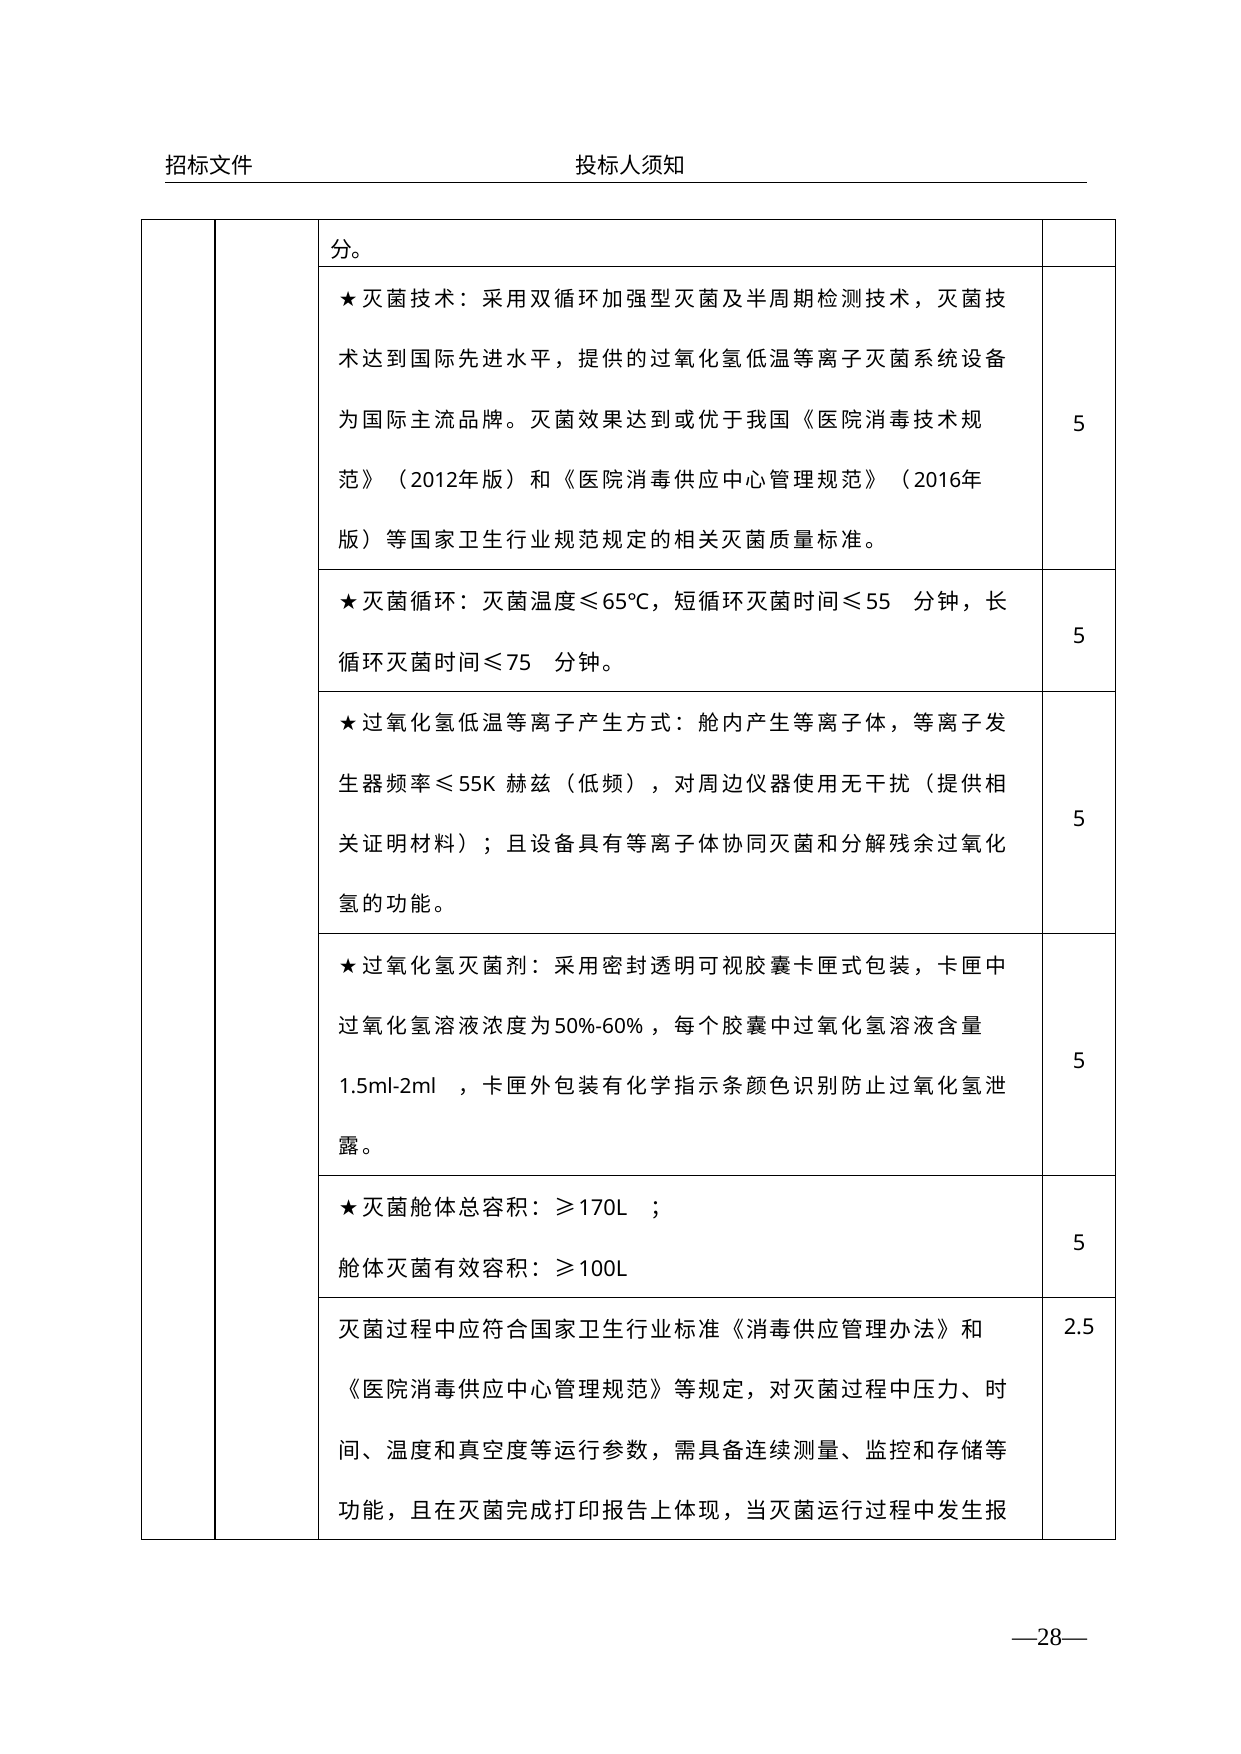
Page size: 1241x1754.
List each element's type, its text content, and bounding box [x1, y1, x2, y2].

table_cell 5 [1043, 934, 1115, 1175]
table_cell 5 [1043, 267, 1115, 569]
table_cell ★过氧化氢低温等离子产生方式：舱内产生等离子体，等离子发生器频率≤55K赫兹（低频），对周边仪器使用无干扰（提供相关证明材料）；且设备具有等离子体协同灭菌和分解残余过氧化氢的功能。 [319, 692, 1042, 933]
table_cell 5 [1043, 1176, 1115, 1297]
table_cell ★灭菌舱体总容积：≥170L； 舱体灭菌有效容积：≥100L [319, 1176, 1042, 1297]
table_cell 2.5 [1043, 1298, 1115, 1539]
table_cell 5 [1043, 692, 1115, 933]
table_cell ★过氧化氢灭菌剂：采用密封透明可视胶囊卡匣式包装，卡匣中过氧化氢溶液浓度为50%-60%，每个胶囊中过氧化氢溶液含量1.5ml-2ml，卡匣外包装有化学指示条颜色识别防止过氧化氢泄露。 [319, 934, 1042, 1175]
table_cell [319, 1298, 1042, 1539]
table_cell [319, 220, 1042, 266]
table_cell ★灭菌循环：灭菌温度≤65℃，短循环灭菌时间≤55分钟，长循环灭菌时间≤75分钟。 [319, 570, 1042, 691]
table_cell ★灭菌技术：采用双循环加强型灭菌及半周期检测技术，灭菌技术达到国际先进水平，提供的过氧化氢低温等离子灭菌系统设备为国际主流品牌。灭菌效果达到或优于我国《医院消毒技术规范》（2012年版）和《医院消毒供应中心管理规范》（2016年版）等国家卫生行业规范规定的相关灭菌质量标准。 [319, 267, 1042, 569]
table_cell 5 [1043, 570, 1115, 691]
